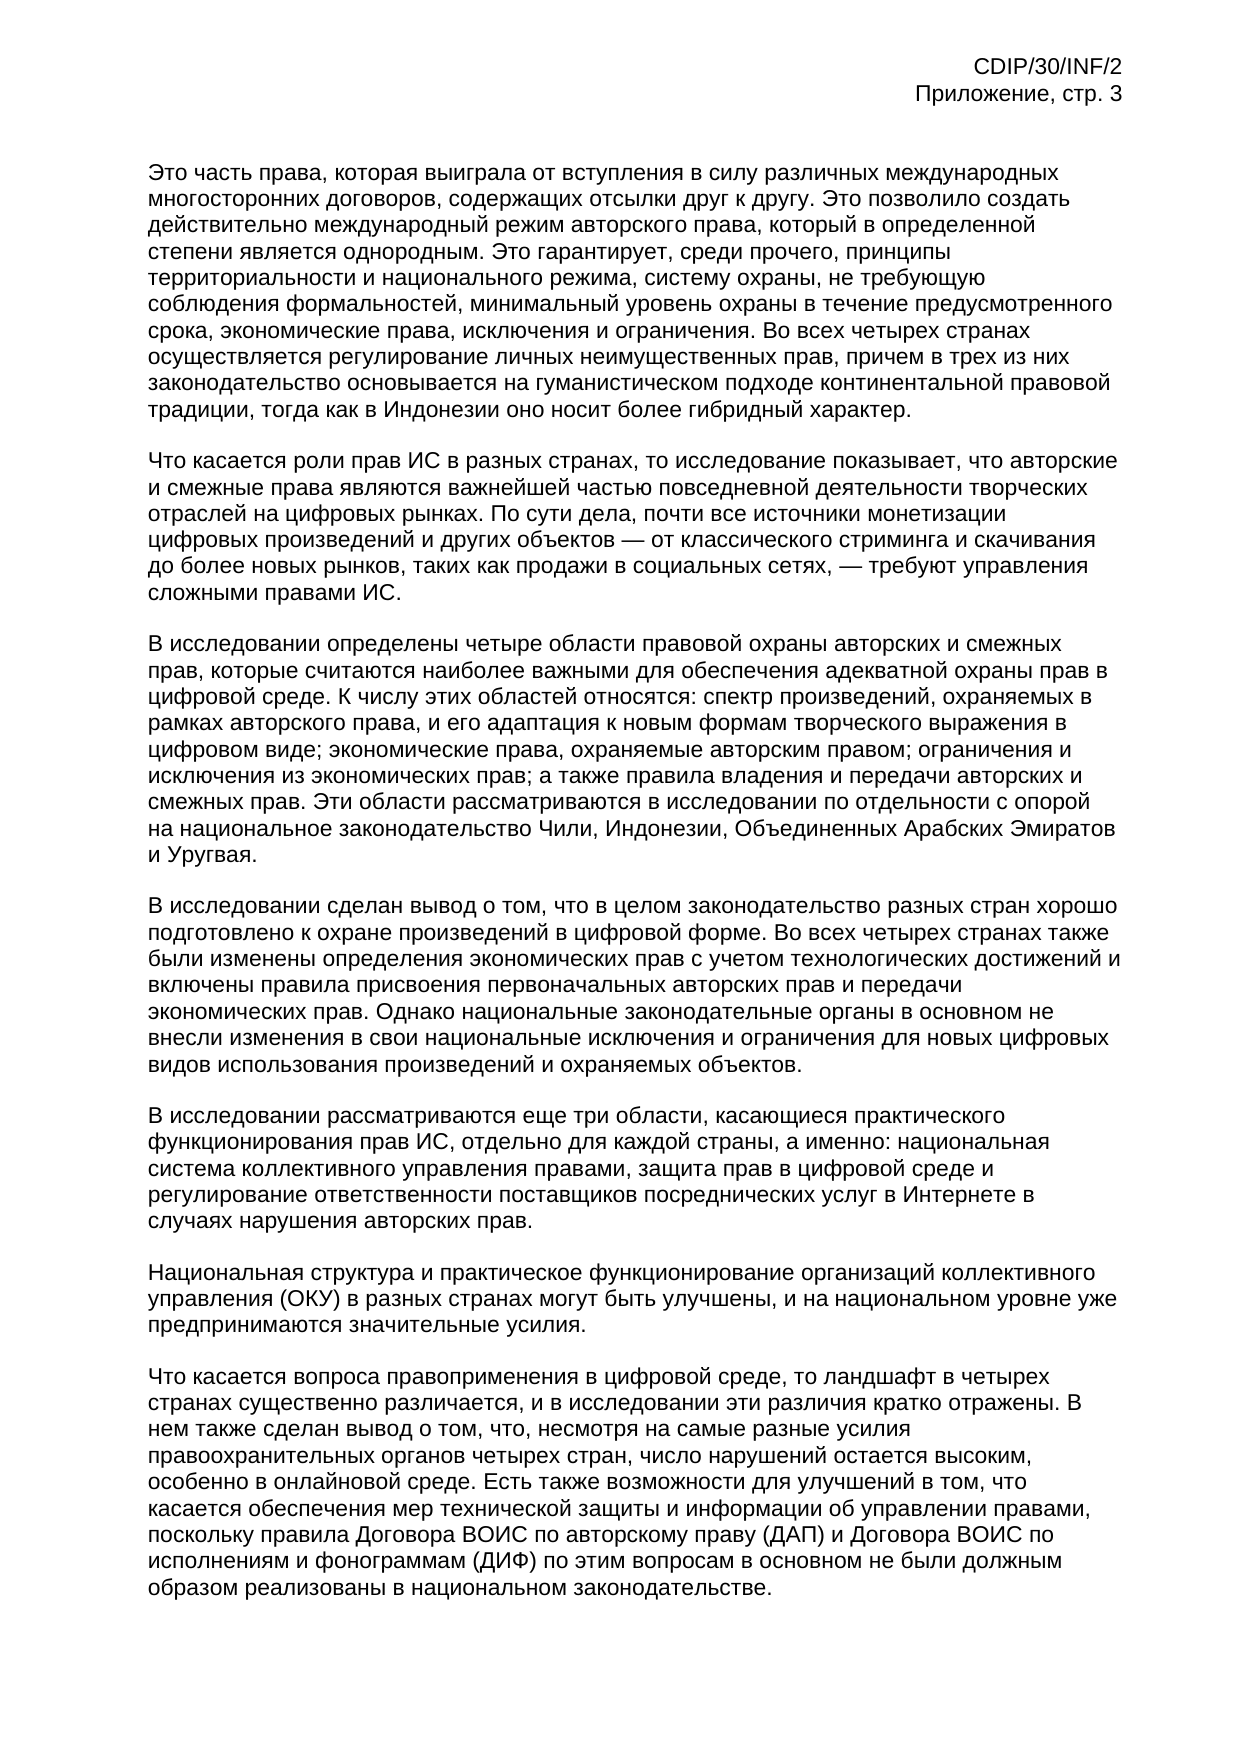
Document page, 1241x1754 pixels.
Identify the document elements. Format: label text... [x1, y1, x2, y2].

text Это часть права, которая выиграла от вступления в силу различных международных многосторонних договоров, содержащих отсылки друг к другу. Это позволило создать действительно международный режим авторского права, который в определенной степени является однородным. Это гарантирует, среди прочего, принципы территориальности и национального режима, систему охраны, не требующую соблюдения формальностей, минимальный уровень охраны в течение предусмотренного срока, экономические права, исключения и ограничения. Во всех четырех странах осуществляется регулирование личных неимущественных прав, причем в трех из них законодательство основывается на гуманистическом подходе континентальной правовой традиции, тогда как в Индонезии оно носит более гибридный характер. [148, 158, 1122, 422]
text В исследовании сделан вывод о том, что в целом законодательство разных стран хорошо подготовлено к охране произведений в цифровой форме. Во всех четырех странах также были изменены определения экономических прав с учетом технологических достижений и включены правила присвоения первоначальных авторских прав и передачи экономических прав. Однако национальные законодательные органы в основном не внесли изменения в свои национальные исключения и ограничения для новых цифровых видов использования произведений и охраняемых объектов. [148, 892, 1122, 1077]
text Национальная структура и практическое функционирование организаций коллективного управления (ОКУ) в разных странах могут быть улучшены, и на национальном уровне уже предпринимаются значительные усилия. [148, 1259, 1122, 1338]
text Что касается роли прав ИС в разных странах, то исследование показывает, что авторские и смежные права являются важнейшей частью повседневной деятельности творческих отраслей на цифровых рынках. По сути дела, почти все источники монетизации цифровых произведений и других объектов — от классического стриминга и скачивания до более новых рынков, таких как продажи в социальных сетях, — требуют управления сложными правами ИС. [148, 447, 1122, 605]
text Что касается вопроса правоприменения в цифровой среде, то ландшафт в четырех странах существенно различается, и в исследовании эти различия кратко отражены. В нем также сделан вывод о том, что, несмотря на самые разные усилия правоохранительных органов четырех стран, число нарушений остается высоким, особенно в онлайновой среде. Есть также возможности для улучшений в том, что касается обеспечения мер технической защиты и информации об управлении правами, поскольку правила Договора ВОИС по авторскому праву (ДАП) и Договора ВОИС по исполнениям и фонограммам (ДИФ) по этим вопросам в основном не были должным образом реализованы в национальном законодательстве. [148, 1363, 1122, 1600]
text В исследовании определены четыре области правовой охраны авторских и смежных прав, которые считаются наиболее важными для обеспечения адекватной охраны прав в цифровой среде. К числу этих областей относятся: спектр произведений, охраняемых в рамках авторского права, и его адаптация к новым формам творческого выражения в цифровом виде; экономические права, охраняемые авторским правом; ограничения и исключения из экономических прав; а также правила владения и передачи авторских и смежных прав. Эти области рассматриваются в исследовании по отдельности с опорой на национальное законодательство Чили, Индонезии, Объединенных Арабских Эмиратов и Уругвая. [148, 630, 1122, 867]
text В исследовании рассматриваются еще три области, касающиеся практического функционирования прав ИС, отдельно для каждой страны, а именно: национальная система коллективного управления правами, защита прав в цифровой среде и регулирование ответственности поставщиков посреднических услуг в Интернете в случаях нарушения авторских прав. [148, 1102, 1122, 1234]
